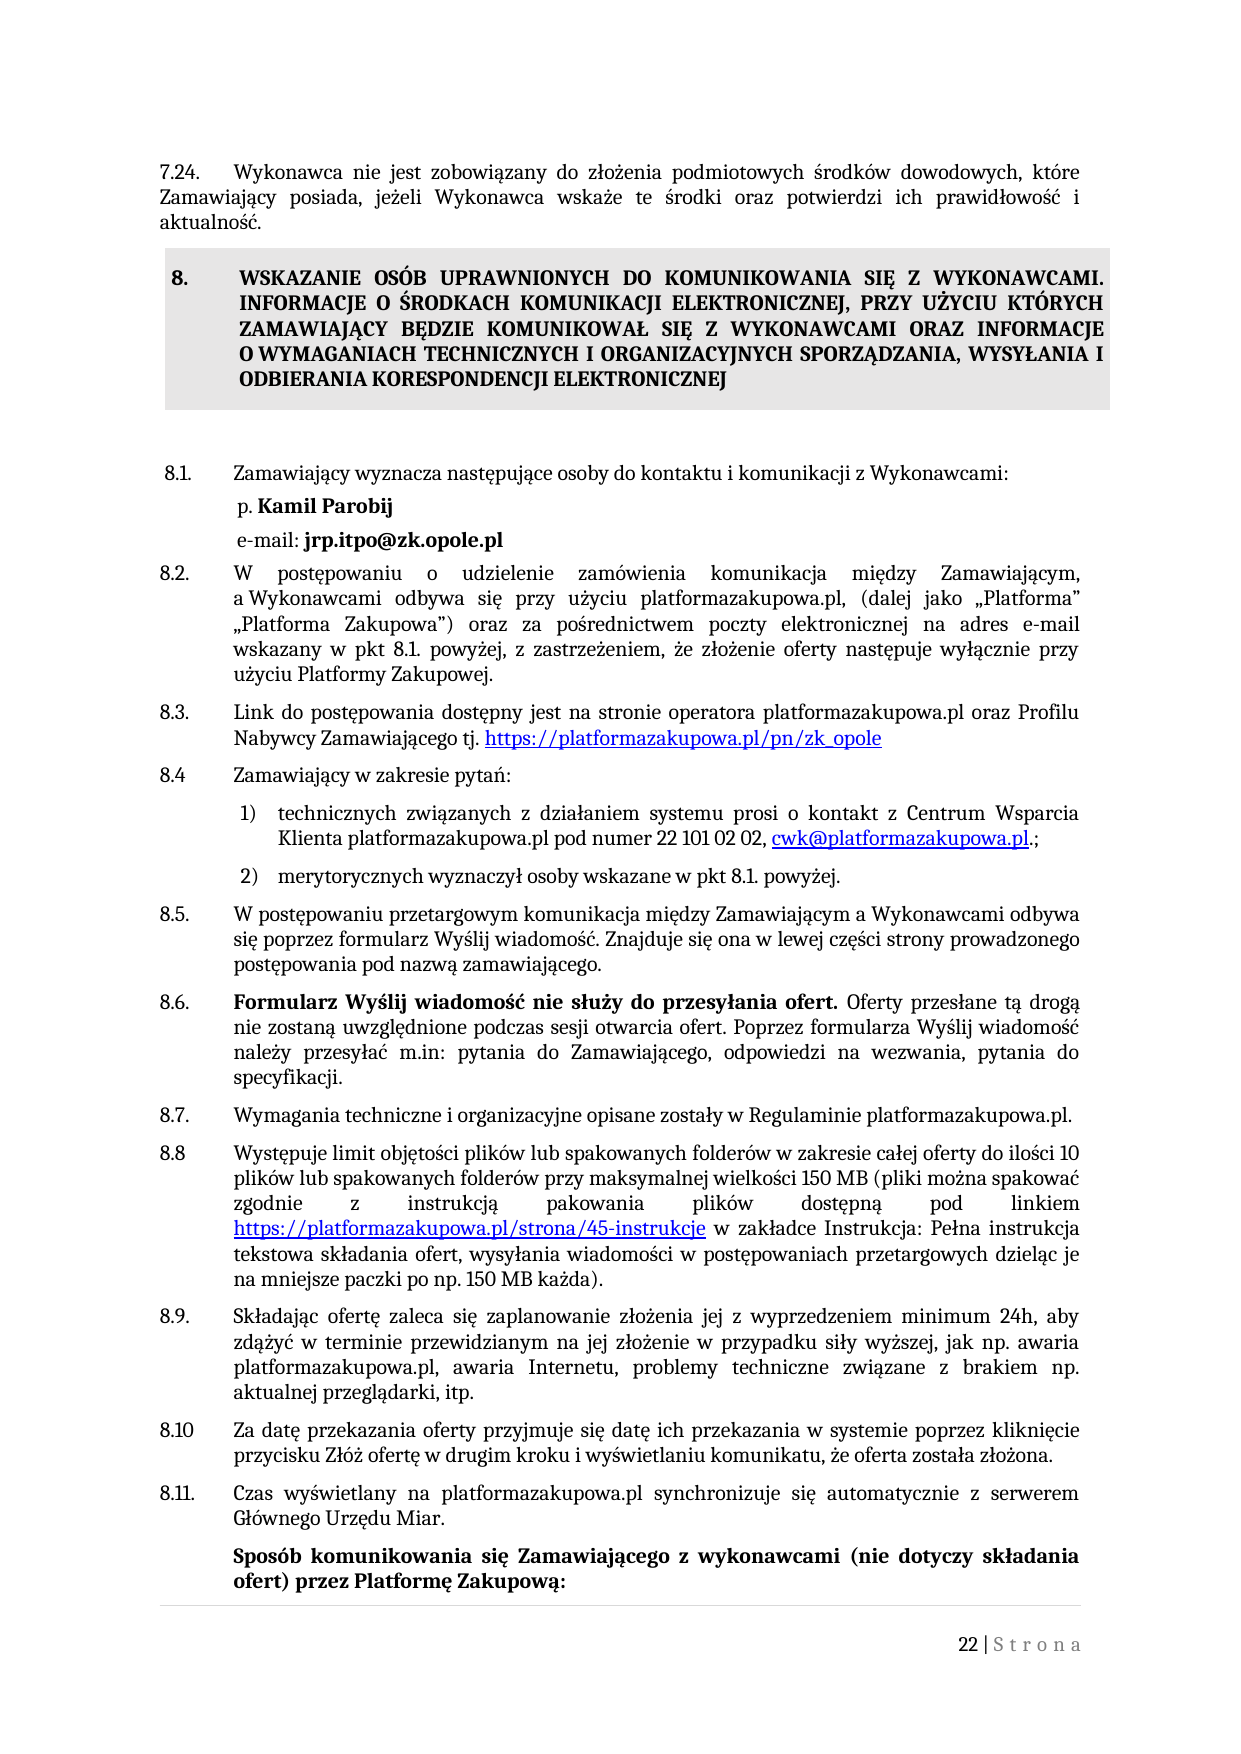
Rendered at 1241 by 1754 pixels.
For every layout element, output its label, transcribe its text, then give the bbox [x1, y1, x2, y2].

text 8.3. Link do postępowania dostępny jest na stronie operatora platformazakupowa.pl oraz Profilu Nabywcy Zamawiającego tj. https://platformazakupowa.pl/pn/zk_opole [159, 699, 1081, 750]
text 8.7. Wymagania techniczne i organizacyjne opisane zostały w Regulaminie platformazakupowa.pl. [159, 1103, 1081, 1128]
text 8.10 Za datę przekazania oferty przyjmuje się datę ich przekazania w systemie poprzez kliknięcie przycisku Złóż ofertę w drugim kroku i wyświetlaniu komunikatu, że oferta została złożona. [159, 1417, 1081, 1468]
text 8.1. Zamawiający wyznacza następujące osoby do kontaktu i komunikacji z Wykonawcami: [159, 460, 1081, 486]
text 8.5. W postępowaniu przetargowym komunikacja między Zamawiającym a Wykonawcami odbywa się poprzez formularz Wyślij wiadomość. Znajduje się ona w lewej części strony prowadzonego postępowania pod nazwą zamawiającego. [159, 901, 1081, 977]
text 8.6. Formularz Wyślij wiadomość nie służy do przesyłania ofert. Oferty przesłane tą drogą nie zostaną uwzględnione podczas sesji otwarcia ofert. Poprzez formularza Wyślij wiadomość należy przesyłać m.in: pytania do Zamawiającego, odpowiedzi na wezwania, pytania do specyfikacji. [159, 989, 1081, 1090]
list merytorycznych wyznaczył osoby wskazane w pkt 8.1. powyżej. [240, 863, 1081, 889]
text 8.4 Zamawiający w zakresie pytań: [159, 763, 1081, 788]
text 8.9. Składając ofertę zaleca się zaplanowanie złożenia jej z wyprzedzeniem minimum 24h, aby zdążyć w terminie przewidzianym na jej złożenie w przypadku siły wyższej, jak np. awaria platformazakupowa.pl, awaria Internetu, problemy techniczne związane z brakiem np. aktualnej przeglądarki, itp. [159, 1304, 1081, 1405]
text p. Kamil Parobij [237, 494, 1081, 519]
text 8.2. W postępowaniu o udzielenie zamówienia komunikacja między Zamawiającym, a Wykonawcami odbywa się przy użyciu platformazakupowa.pl, (dalej jako „Platforma” „Platforma Zakupowa”) oraz za pośrednictwem poczty elektronicznej na adres e-mail wskazany w pkt 8.1. powyżej, z zastrzeżeniem, że złożenie oferty następuje wyłącznie przy użyciu Platformy Zakupowej. [159, 561, 1081, 687]
text 8.8 Występuje limit objętości plików lub spakowanych folderów w zakresie całej oferty do ilości 10 plików lub spakowanych folderów przy maksymalnej wielkości 150 MB (pliki można spakować zgodnie z instrukcją pakowania plików dostępną pod linkiem https://platformazakupowa.pl/strona/45-instrukcje w zakładce Instrukcja: Pełna instrukcja tekstowa składania ofert, wysyłania wiadomości w postępowaniach przetargowych dzieląc je na mniejsze paczki po np. 150 MB każda). [159, 1140, 1081, 1292]
text e-mail: jrp.itpo@zk.opole.pl [237, 527, 1081, 553]
text Sposób komunikowania się Zamawiającego z wykonawcami (nie dotyczy składania ofert) przez Platformę Zakupową: [233, 1543, 1081, 1594]
list technicznych związanych z działaniem systemu prosi o kontakt z Centrum Wsparcia Klienta platformazakupowa.pl pod numer 22 101 02 02, cwk@platformazakupowa.pl.; [240, 801, 1081, 851]
table_header 8. WSKAZANIE OSÓB UPRAWNIONYCH DO KOMUNIKOWANIA SIĘ Z WYKONAWCAMI. INFORMACJE O ŚRODKACH KOMUNIKACJI ELEKTRONICZNEJ, PRZY UŻYCIU KTÓRYCH ZAMAWIAJĄCY BĘDZIE KOMUNIKOWAŁ SIĘ Z WYKONAWCAMI ORAZ INFORMACJE O WYMAGANIACH TECHNICZNYCH I ORGANIZACYJNYCH SPORZĄDZANIA, WYSYŁANIA I ODBIERANIA KORESPONDENCJI ELEKTRONICZNEJ [165, 248, 1110, 410]
text 8.11. Czas wyświetlany na platformazakupowa.pl synchronizuje się automatycznie z serwerem Głównego Urzędu Miar. [159, 1480, 1081, 1531]
text 7.24. Wykonawca nie jest zobowiązany do złożenia podmiotowych środków dowodowych, które Zamawiający posiada, jeżeli Wykonawca wskaże te środki oraz potwierdzi ich prawidłowość i aktualność. [159, 159, 1081, 235]
